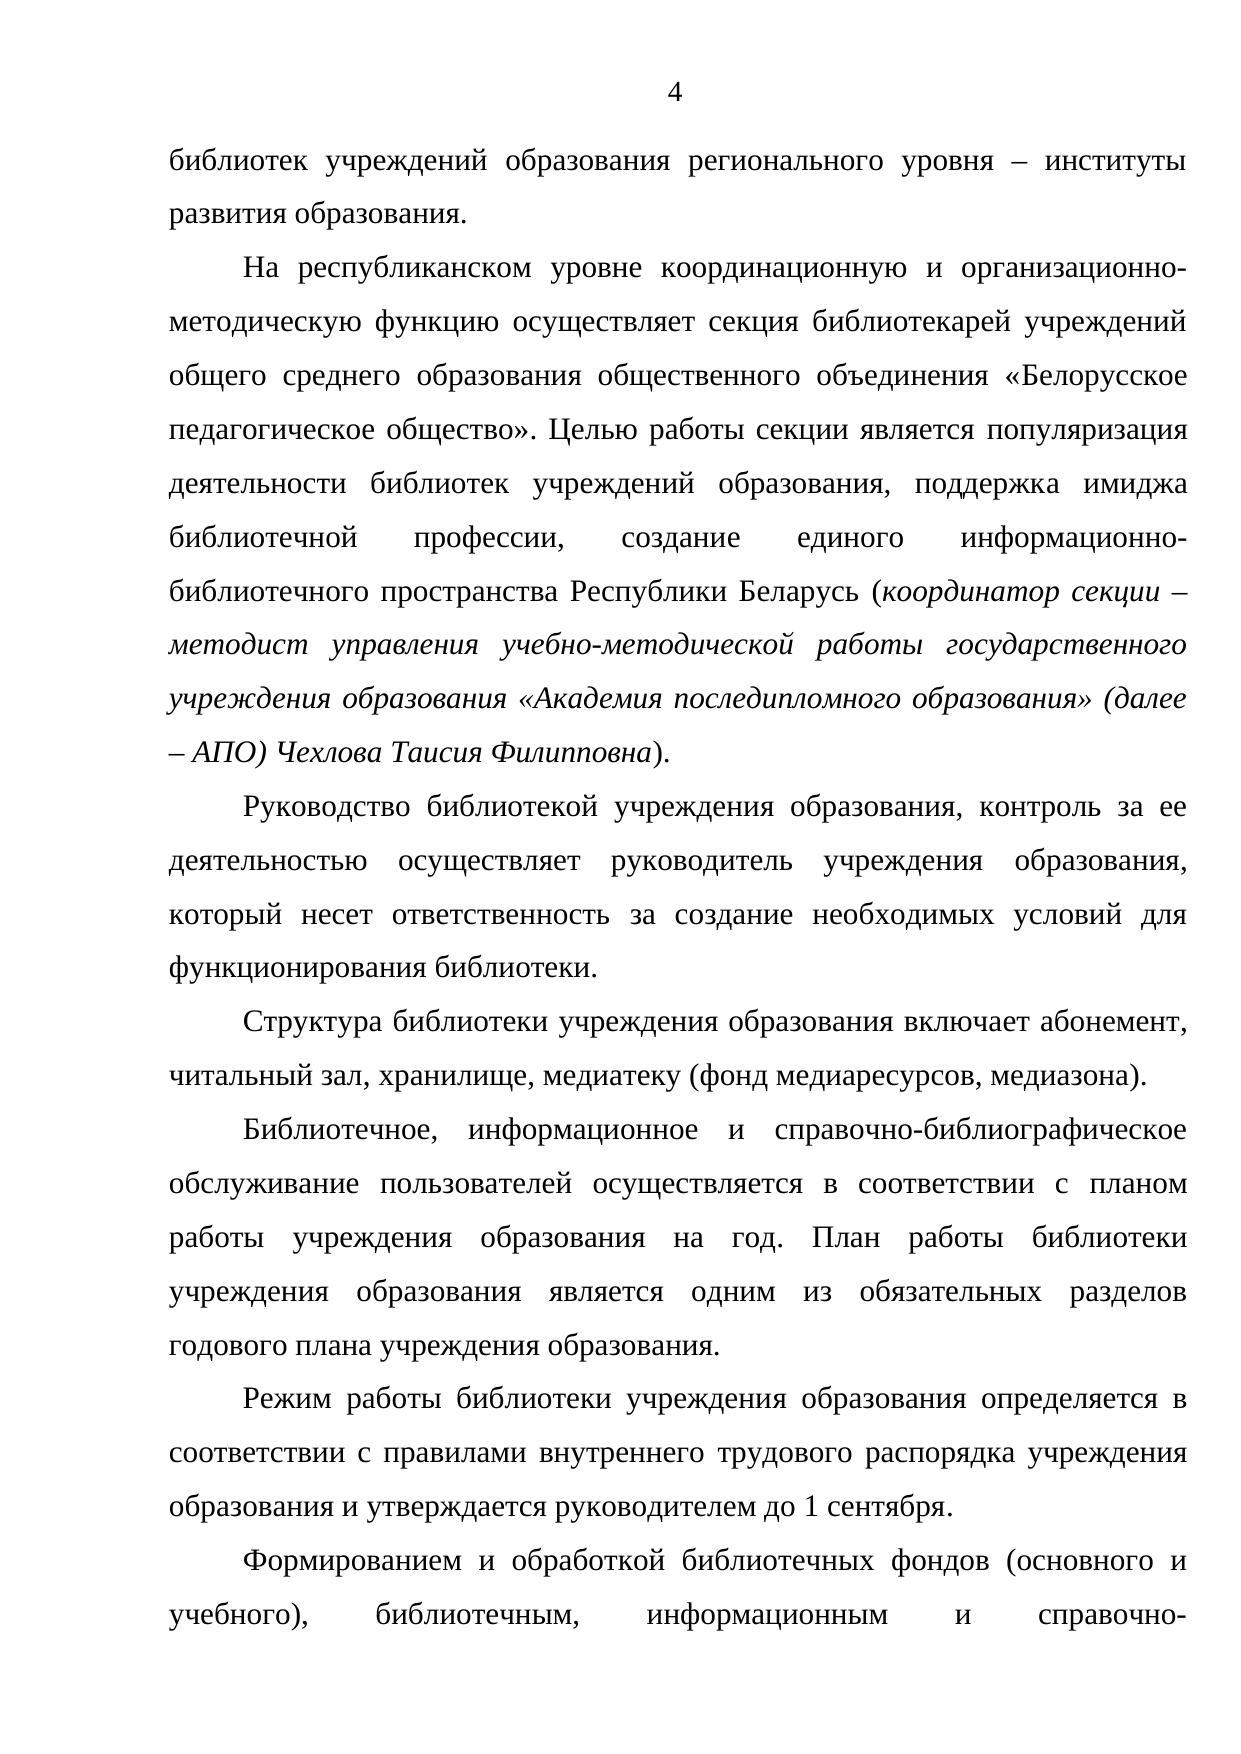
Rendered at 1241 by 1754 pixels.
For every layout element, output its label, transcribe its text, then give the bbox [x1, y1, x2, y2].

text На республиканском уровне координационную и организационно-методическую функцию осуществляет секция библиотекарей учреждений общего среднего образования общественного объединения «Белорусское педагогическое общество». Целью работы секции является популяризация деятельности библиотек учреждений образования, поддержка имиджа библиотечной профессии, создание единого информационно-библиотечного пространства Республики Беларусь (координатор секции – методист управления учебно-методической работы государственного учреждения образования «Академия последипломного образования» (далее – АПО) Чехлова Таисия Филипповна). [169, 249, 1188, 769]
text Руководство библиотекой учреждения образования, контроль за ее деятельностью осуществляет руководитель учреждения образования, который несет ответственность за создание необходимых условий для функционирования библиотеки. [169, 787, 1188, 985]
text Структура библиотеки учреждения образования включает абонемент, читальный зал, хранилище, медиатеку (фонд медиаресурсов, медиазона). [169, 1003, 1188, 1092]
text Режим работы библиотеки учреждения образования определяется в соответствии с правилами внутреннего трудового распорядка учреждения образования и утверждается руководителем до 1 сентября. [169, 1379, 1188, 1523]
text Библиотечное, информационное и справочно-библиографическое обслуживание пользователей осуществляется в соответствии с планом работы учреждения образования на год. План работы библиотеки учреждения образования является одним из обязательных разделов годового плана учреждения образования. [169, 1110, 1188, 1362]
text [169, 141, 1188, 231]
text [169, 1541, 1188, 1631]
